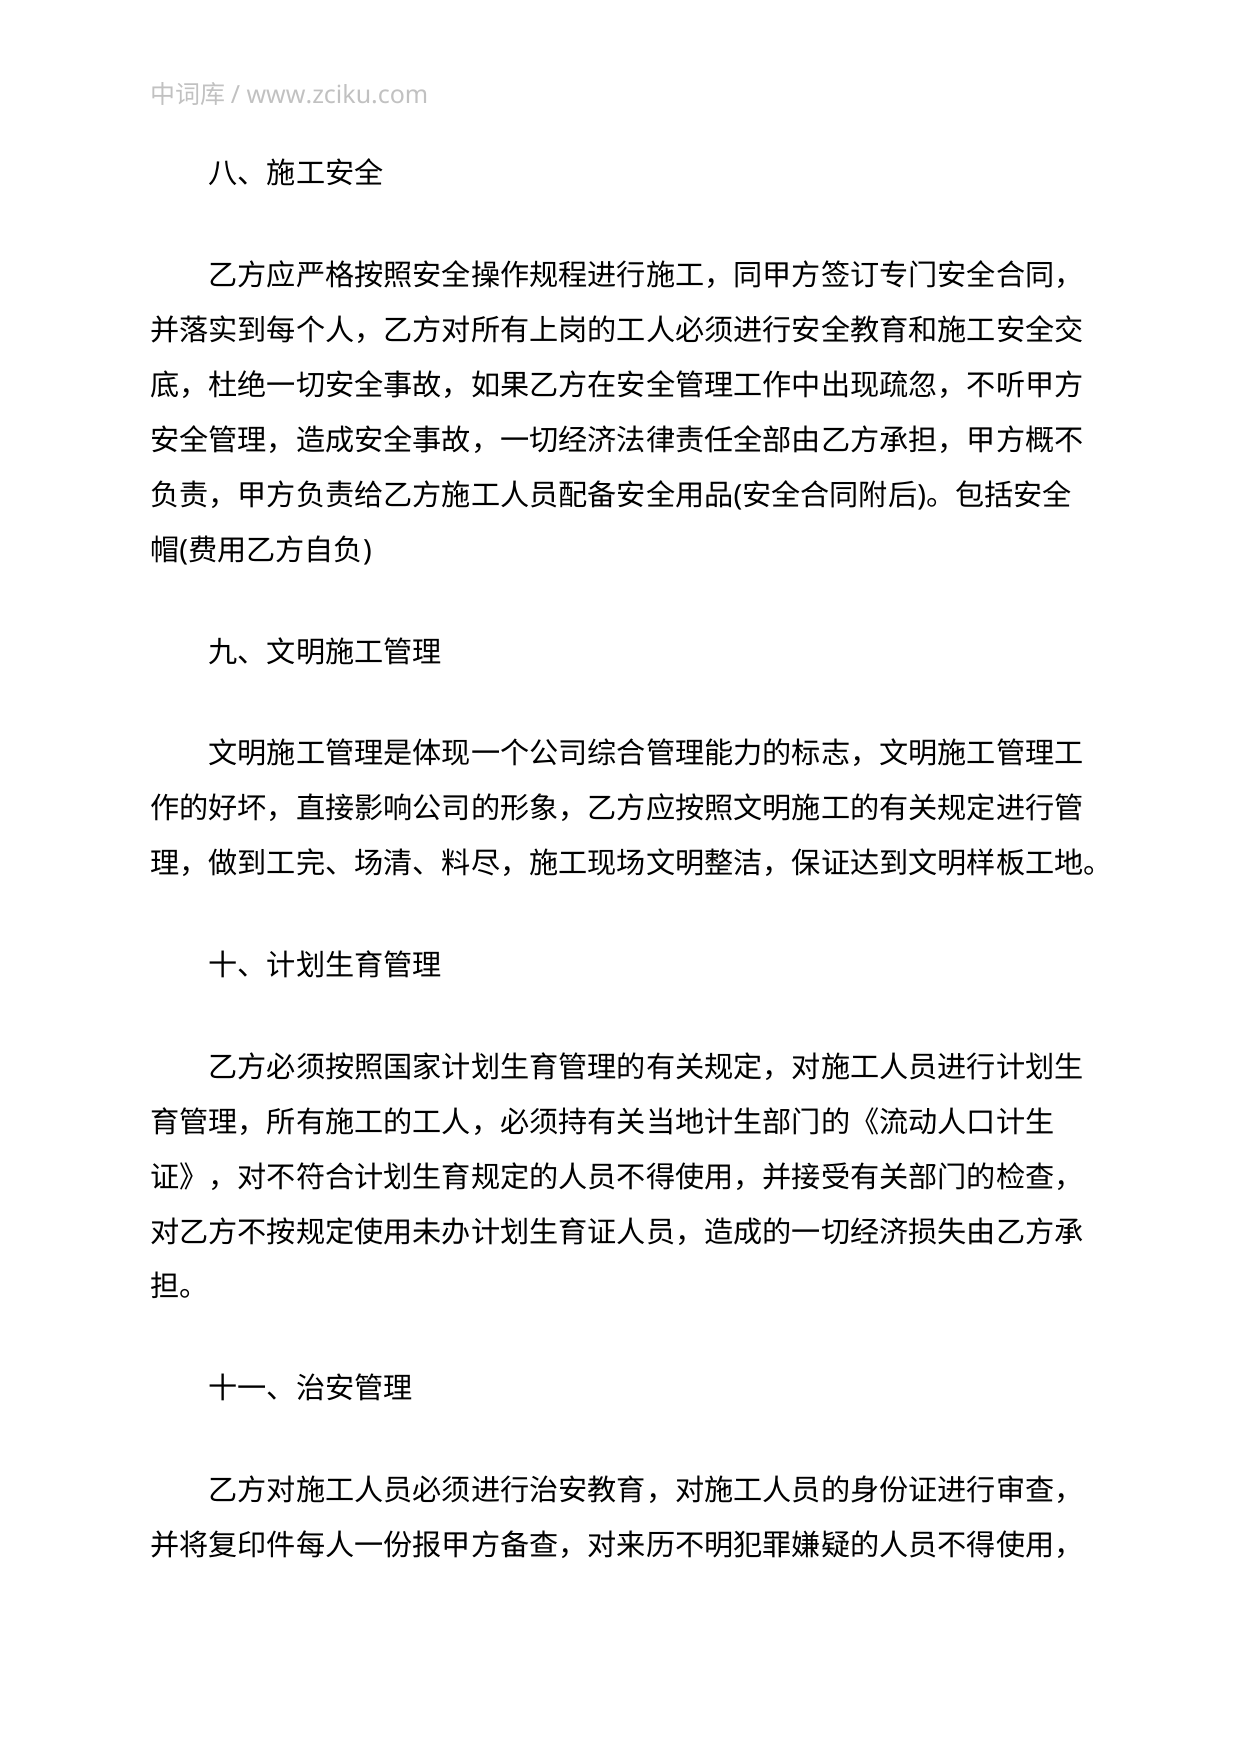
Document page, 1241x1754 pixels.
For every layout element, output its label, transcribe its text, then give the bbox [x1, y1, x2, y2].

text 十一、治安管理 [150, 1365, 1090, 1407]
text 九、文明施工管理 [150, 628, 1090, 671]
text 乙方应严格按照安全操作规程进行施工，同甲方签订专门安全合同，并落实到每个人，乙方对所有上岗的工人必须进行安全教育和施工安全交底，杜绝一切安全事故，如果乙方在安全管理工作中出现疏忽，不听甲方安全管理，造成安全事故，一切经济法律责任全部由乙方承担，甲方概不负责，甲方负责给乙方施工人员配备安全用品(安全合同附后)。包括安全帽(费用乙方自负) [150, 252, 1090, 569]
text 十、计划生育管理 [150, 942, 1090, 984]
text 文明施工管理是体现一个公司综合管理能力的标志，文明施工管理工作的好坏，直接影响公司的形象，乙方应按照文明施工的有关规定进行管理，做到工完、场清、料尽，施工现场文明整洁，保证达到文明样板工地。 [150, 730, 1090, 882]
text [150, 1467, 1090, 1564]
text 乙方必须按照国家计划生育管理的有关规定，对施工人员进行计划生育管理，所有施工的工人，必须持有关当地计生部门的《流动人口计生证》，对不符合计划生育规定的人员不得使用，并接受有关部门的检查，对乙方不按规定使用未办计划生育证人员，造成的一切经济损失由乙方承担。 [150, 1043, 1090, 1305]
text 八、施工安全 [150, 150, 1090, 192]
